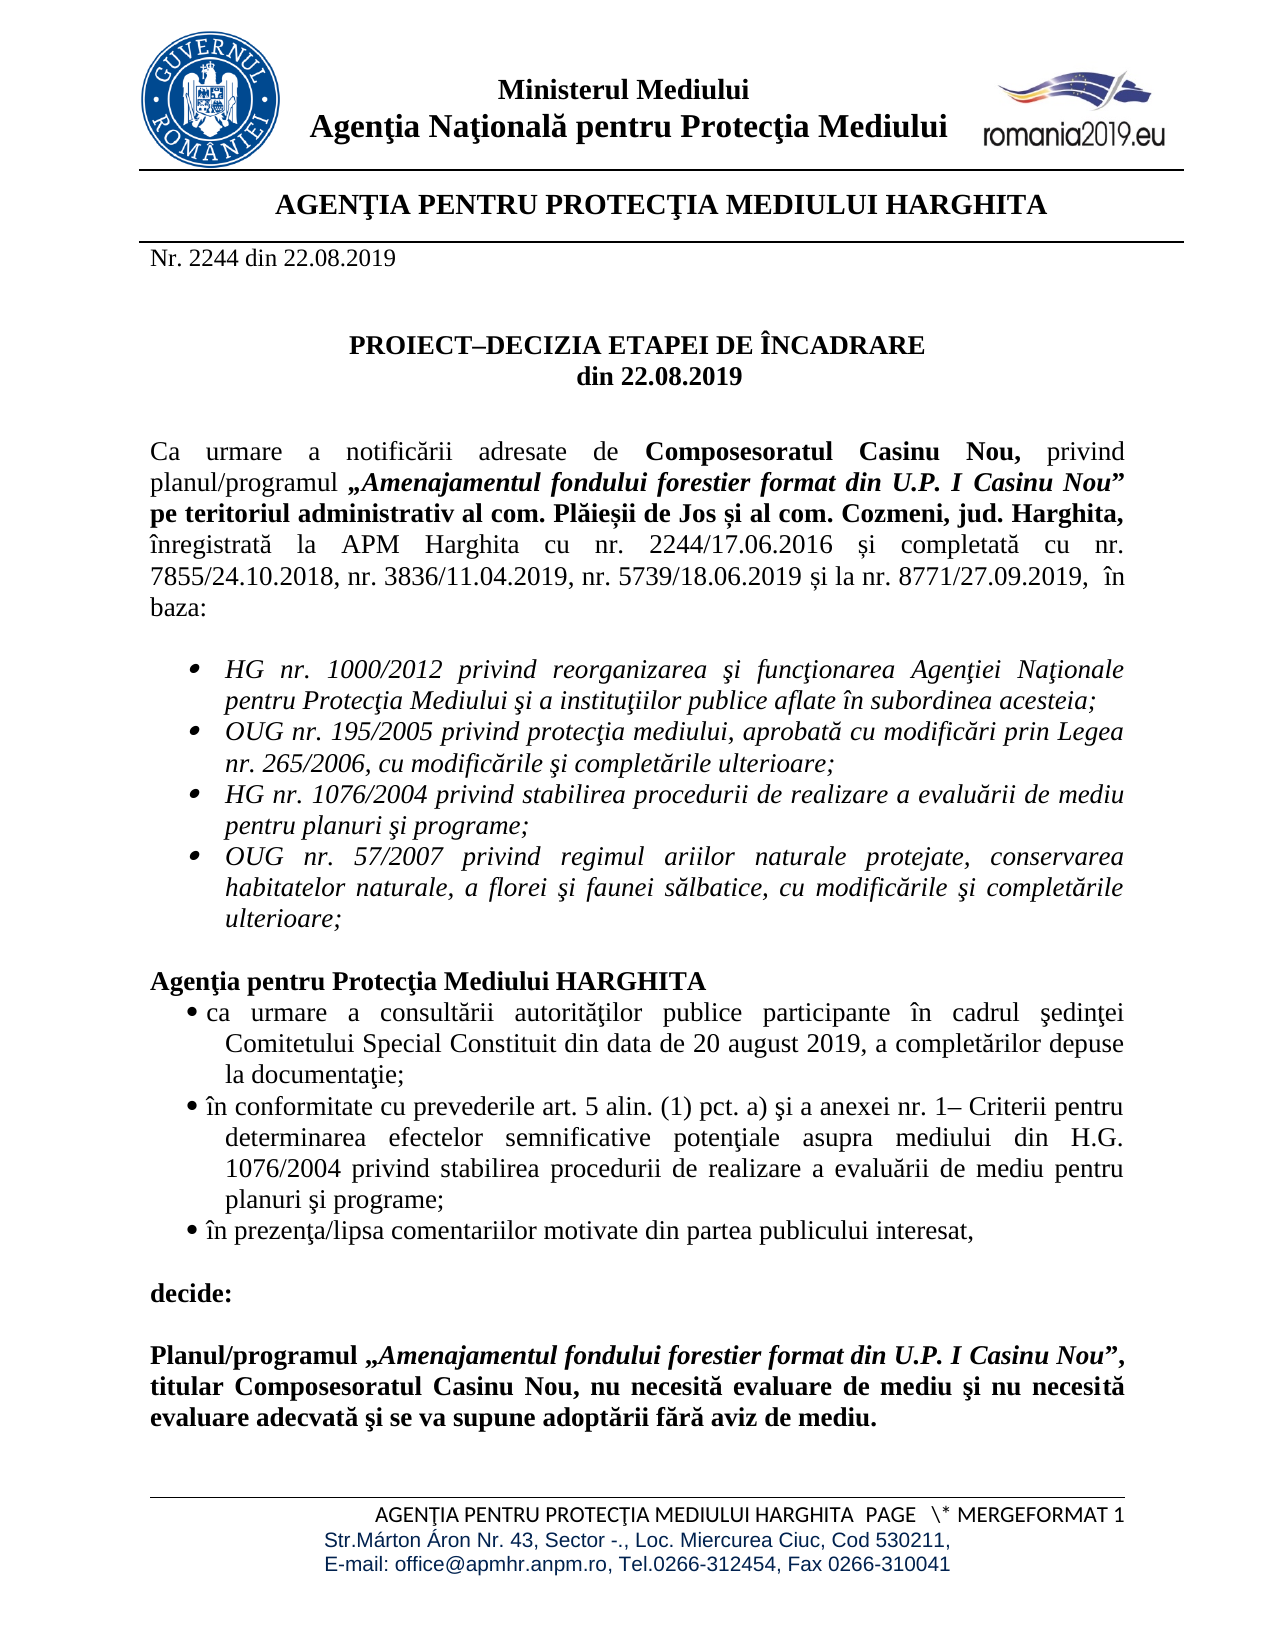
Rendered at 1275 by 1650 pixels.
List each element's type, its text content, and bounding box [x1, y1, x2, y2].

text Nr. 2244 din 22.08.2019 [150, 243, 1125, 272]
text Agenţia Naţională pentru Protecţia Mediului [281, 106, 966, 144]
text din 22.08.2019 [150, 360, 1125, 391]
list OUG nr. 195/2005 privind protecţia mediului, aprobată cu modificări prin Legea nr. 265/2006, cu modificările şi completările ulterioare; [187, 715, 1125, 778]
text Ca urmare a notificării adresate de Composesoratul Casinu Nou, privind planul/programul „Amenajamentul fondului forestier format din U.P. I Casinu Nou” pe teritoriul administrativ al com. Plăieșii de Jos și al com. Cozmeni, jud. Harghita, înregistrată la APM Harghita cu nr. 2244/17.06.2016 și completată cu nr. 7855/24.10.2018, nr. 3836/11.04.2019, nr. 5739/18.06.2019 și la nr. 8771/27.09.2019, în baza: [150, 435, 1125, 622]
text decide: [150, 1277, 1125, 1308]
list ca urmare a consultării autorităţilor publice participante în cadrul şedinţei Comitetului Special Constituit din data de 20 august 2019, a completărilor depuse la documentaţie; [187, 996, 1125, 1089]
text Agenţia pentru Protecţia Mediului HARGHITA [150, 965, 1125, 996]
list în prezenţa/lipsa comentariilor motivate din partea publicului interesat, [187, 1214, 1125, 1246]
text Planul/programul „Amenajamentul fondului forestier format din U.P. I Casinu Nou”, titular Composesoratul Casinu Nou, nu necesită evaluare de mediu şi nu necesită evaluare adecvată şi se va supune adoptării fără aviz de mediu. [150, 1339, 1125, 1432]
list OUG nr. 57/2007 privind regimul ariilor naturale protejate, conservarea habitatelor naturale, a florei şi faunei sălbatice, cu modificările şi completările ulterioare; [187, 840, 1125, 934]
table_header AGENŢIA PENTRU PROTECŢIA MEDIULUI HARGHITA [139, 171, 1184, 241]
list în conformitate cu prevederile art. 5 alin. (1) pct. a) şi a anexei nr. 1– Criterii pentru determinarea efectelor semnificative potenţiale asupra mediului din H.G. 1076/2004 privind stabilirea procedurii de realizare a evaluării de mediu pentru planuri şi programe; [187, 1089, 1125, 1214]
text Ministerul Mediului [281, 72, 966, 106]
list HG nr. 1000/2012 privind reorganizarea şi funcţionarea Agenţiei Naţionale pentru Protecţia Mediului şi a instituţiilor publice aflate în subordinea acesteia; [187, 653, 1125, 715]
picture [139, 29, 281, 169]
list HG nr. 1076/2004 privind stabilirea procedurii de realizare a evaluării de mediu pentru planuri şi programe; [187, 778, 1125, 840]
picture [966, 50, 1182, 166]
text PROIECT–DECIZIA ETAPEI DE ÎNCADRARE [150, 329, 1125, 360]
